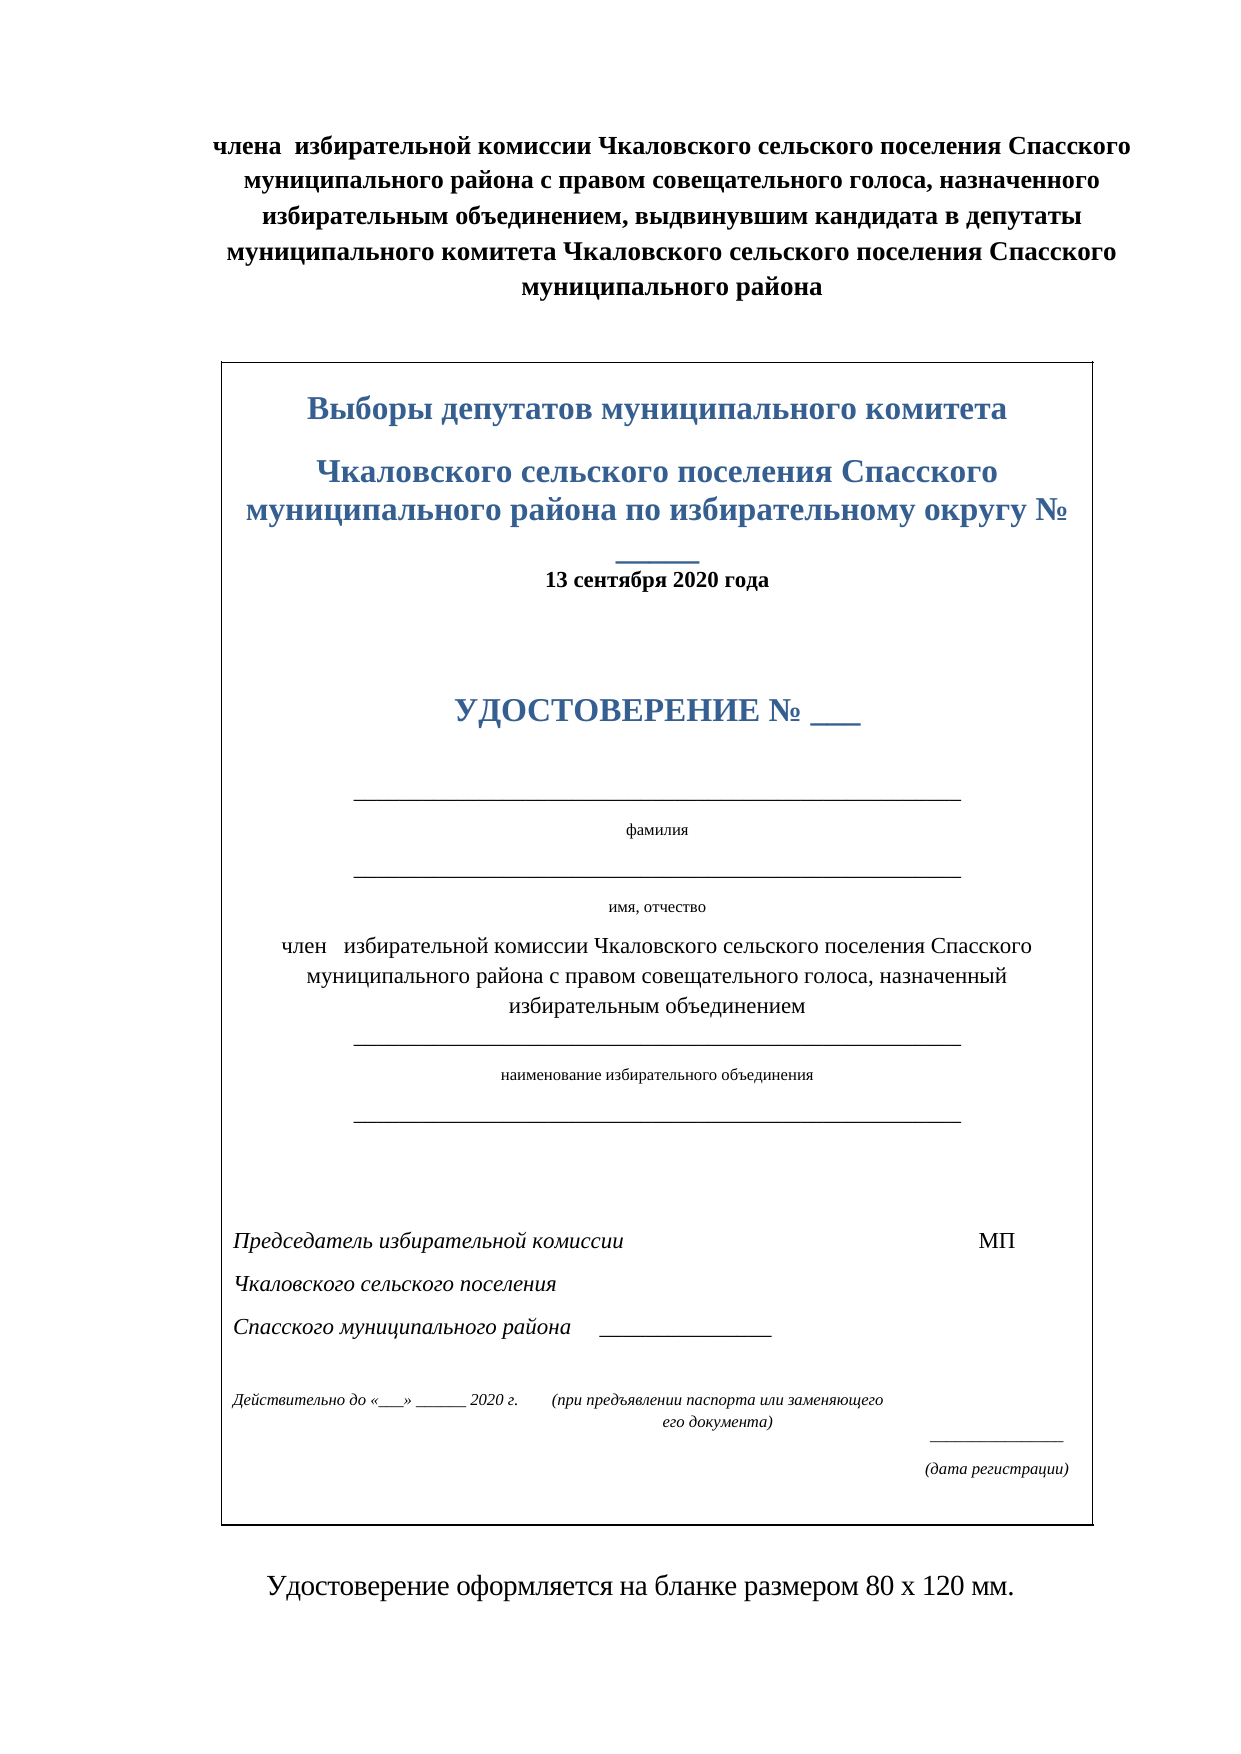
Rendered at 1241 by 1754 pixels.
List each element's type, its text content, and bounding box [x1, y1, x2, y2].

table_header Выборы депутатов муниципального комитета Чкаловского сельского поселения Спасского муниципального района по избирательному округу № _____ 13 сентября 2020 года УДОСТОВЕРЕНИЕ № ___ _____________________________________________________ фамилия _____________________________________________________ имя, отчество член избирательной комиссии Чкаловского сельского поселения Спасского муниципального района с правом совещательного голоса, назначенный избирательным объединением _____________________________________________________ наименование избирательного объединения _____________________________________________________ [222, 363, 1092, 1142]
table_cell Действительно до «___» ______ 2020 г. [222, 1390, 534, 1524]
text Удостоверение оформляется на бланке размером 80 х 120 мм. [177, 1568, 1167, 1602]
table_cell (при предъявлении паспорта или заменяющего его документа) [534, 1390, 901, 1524]
text члена избирательной комиссии Чкаловского сельского поселения Спасского муниципального района с правом совещательного голоса, назначенного избирательным объединением, выдвинувшим кандидата в депутаты муниципального комитета Чкаловского сельского поселения Спасского муниципального района [177, 130, 1167, 302]
table_cell Председатель избирательной комиссии Чкаловского сельского поселения Спасского муниципального района _______________ [222, 1142, 901, 1390]
table_cell ________________ (дата регистрации) [901, 1390, 1092, 1524]
table_cell МП [901, 1142, 1092, 1390]
